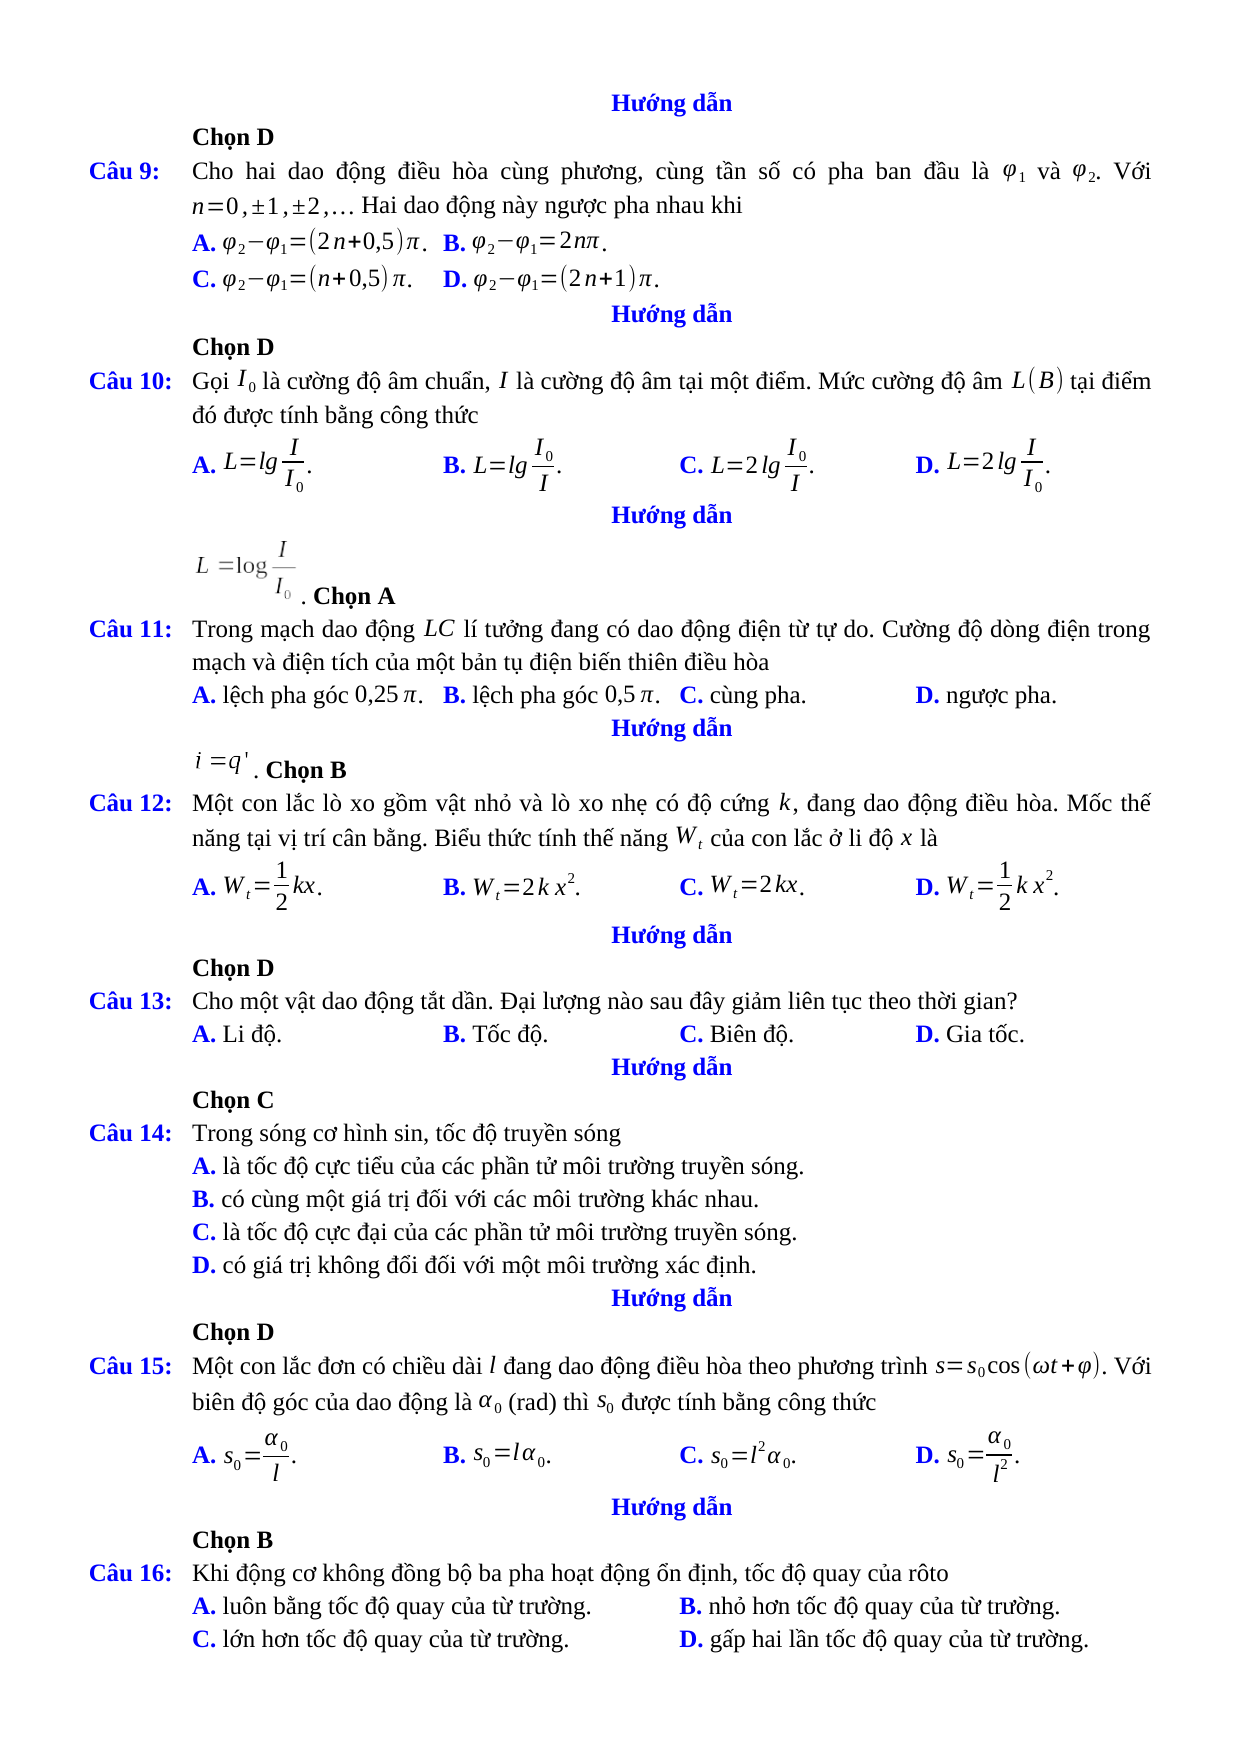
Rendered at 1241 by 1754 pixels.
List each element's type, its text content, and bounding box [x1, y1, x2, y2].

text Câu 16: Khi động cơ không đồng bộ ba pha hoạt động ổn định, tốc độ quay của rôto [88, 1558, 1152, 1587]
text C. lớn hơn tốc độ quay của từ trường. D. gấp hai lần tốc độ quay của từ trường. [192, 1624, 1152, 1653]
text Câu 14: Trong sóng cơ hình sin, tốc độ truyền sóng [88, 1118, 1152, 1147]
text A. . B. . [192, 226, 1152, 258]
text A. lệch pha góc . B. lệch pha góc . C. cùng pha. D. ngược pha. [192, 680, 1152, 708]
text A. . B. . C. . D. . [192, 857, 1152, 916]
text Chọn D [192, 953, 1152, 982]
text Hướng dẫn [192, 1492, 1152, 1521]
text . Chọn B [192, 746, 1152, 784]
text Hướng dẫn [192, 920, 1152, 949]
text Hướng dẫn [192, 1052, 1152, 1081]
text Hướng dẫn [192, 88, 1152, 117]
text . Chọn A [192, 533, 1152, 609]
text Câu 13: Cho một vật dao động tắt dần. Đại lượng nào sau đây giảm liên tục theo thời gian? [88, 986, 1152, 1015]
text Hướng dẫn [192, 1283, 1152, 1312]
text Câu 10: Gọi là cường độ âm chuẩn, là cường độ âm tại một điểm. Mức cường độ âm tại điểm đó được tính bằng công thức [88, 365, 1152, 429]
text D. có giá trị không đổi đối với một môi trường xác định. [192, 1251, 1152, 1279]
text A. là tốc độ cực tiểu của các phần tử môi trường truyền sóng. [192, 1151, 1152, 1180]
text B. có cùng một giá trị đối với các môi trường khác nhau. [192, 1184, 1152, 1213]
text A. . B. . C. . D. . [192, 433, 1152, 496]
text Chọn D [192, 332, 1152, 360]
text Câu 9: Cho hai dao động điều hòa cùng phương, cùng tần số có pha ban đầu là và . Với Hai dao động này ngược pha nhau khi [88, 154, 1152, 222]
text Hướng dẫn [192, 299, 1152, 327]
text Câu 11: Trong mạch dao động lí tưởng đang có dao động điện từ tự do. Cường độ dòng điện trong mạch và điện tích của một bản tụ điện biến thiên điều hòa [88, 614, 1152, 676]
text C. là tốc độ cực đại của các phần tử môi trường truyền sóng. [192, 1217, 1152, 1246]
text Câu 12: Một con lắc lò xo gồm vật nhỏ và lò xo nhẹ có độ cứng , đang dao động điều hòa. Mốc thế năng tại vị trí cân bằng. Biểu thức tính thế năng của con lắc ở li độ là [88, 788, 1152, 853]
text A. luôn bằng tốc độ quay của từ trường. B. nhỏ hơn tốc độ quay của từ trường. [192, 1591, 1152, 1620]
text Chọn C [192, 1085, 1152, 1114]
text A. Li độ. B. Tốc độ. C. Biên độ. D. Gia tốc. [192, 1019, 1152, 1048]
text Chọn D [192, 122, 1152, 150]
text Chọn D [192, 1317, 1152, 1345]
text A. . B. . C. . D. . [192, 1421, 1152, 1488]
text Hướng dẫn [192, 500, 1152, 529]
text Hướng dẫn [192, 713, 1152, 742]
text Câu 15: Một con lắc đơn có chiều dài đang dao động điều hòa theo phương trình . Với biên độ góc của dao động là (rad) thì được tính bằng công thức [88, 1349, 1152, 1417]
text C. . D. . [192, 262, 1152, 294]
text Chọn B [192, 1525, 1152, 1554]
